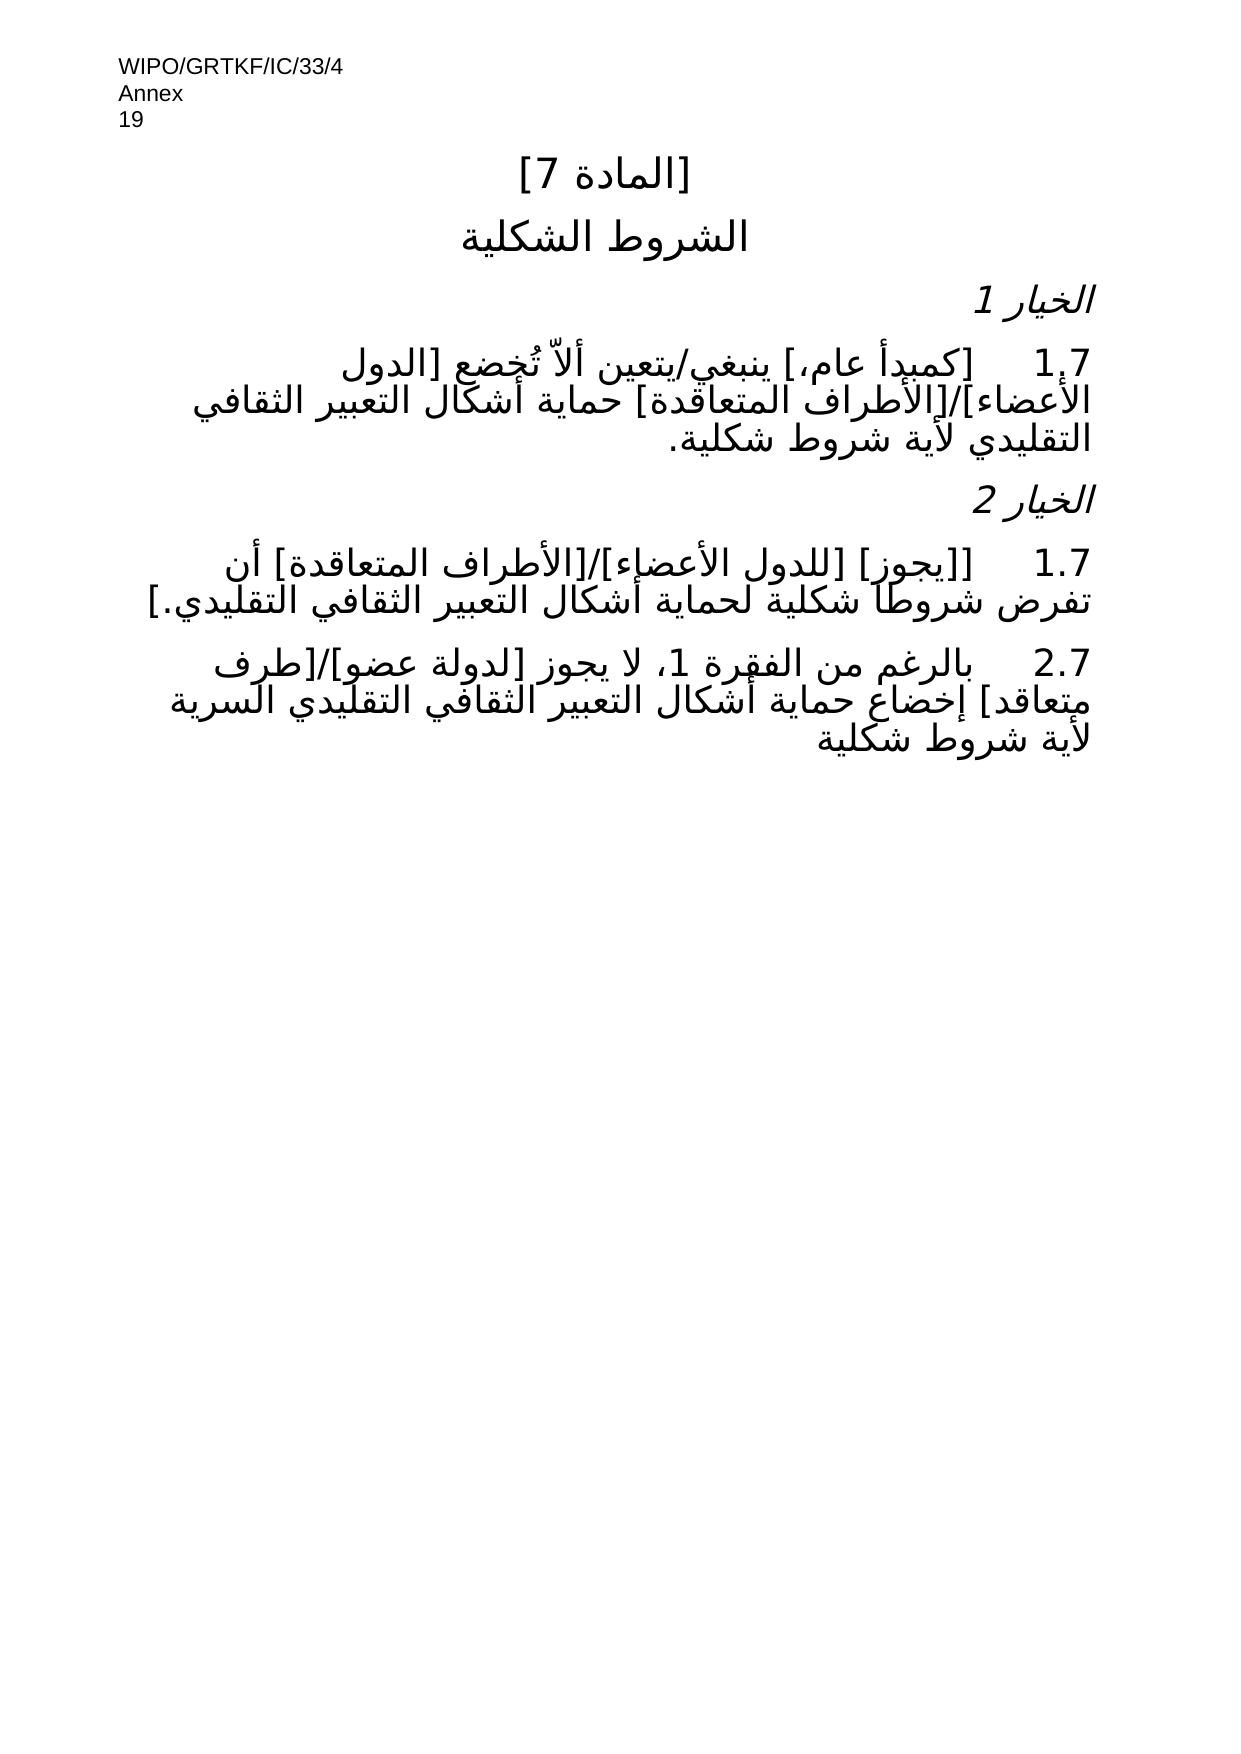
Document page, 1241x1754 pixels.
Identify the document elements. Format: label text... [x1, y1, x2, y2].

text الشروط الشكلية [677, 221, 1092, 258]
text 2.7 بالرغم من الفقرة 1، لا يجوز [لدولة عضو]/[طرف متعاقد] إخضاع حماية أشكال التعبير الثقافي التقليدي السرية لأية شروط شكلية [118, 646, 1092, 758]
text [المادة 7] [118, 158, 1092, 196]
text الخيار 1 [118, 283, 1092, 321]
text 1.7 [[يجوز] [للدول الأعضاء]/[الأطراف المتعاقدة] أن تفرض شروطا شكلية لحماية أشكال التعبير الثقافي التقليدي.] [118, 546, 1092, 621]
text الخيار 2 [118, 483, 1092, 521]
text 1.7 [كمبدأ عام،] ينبغي/يتعين ألاّ تُخضع [الدول الأعضاء]/[الأطراف المتعاقدة] حماية أشكال التعبير الثقافي التقليدي لأية شروط شكلية. [118, 346, 1092, 458]
text الشروط الشكلية [118, 221, 730, 258]
